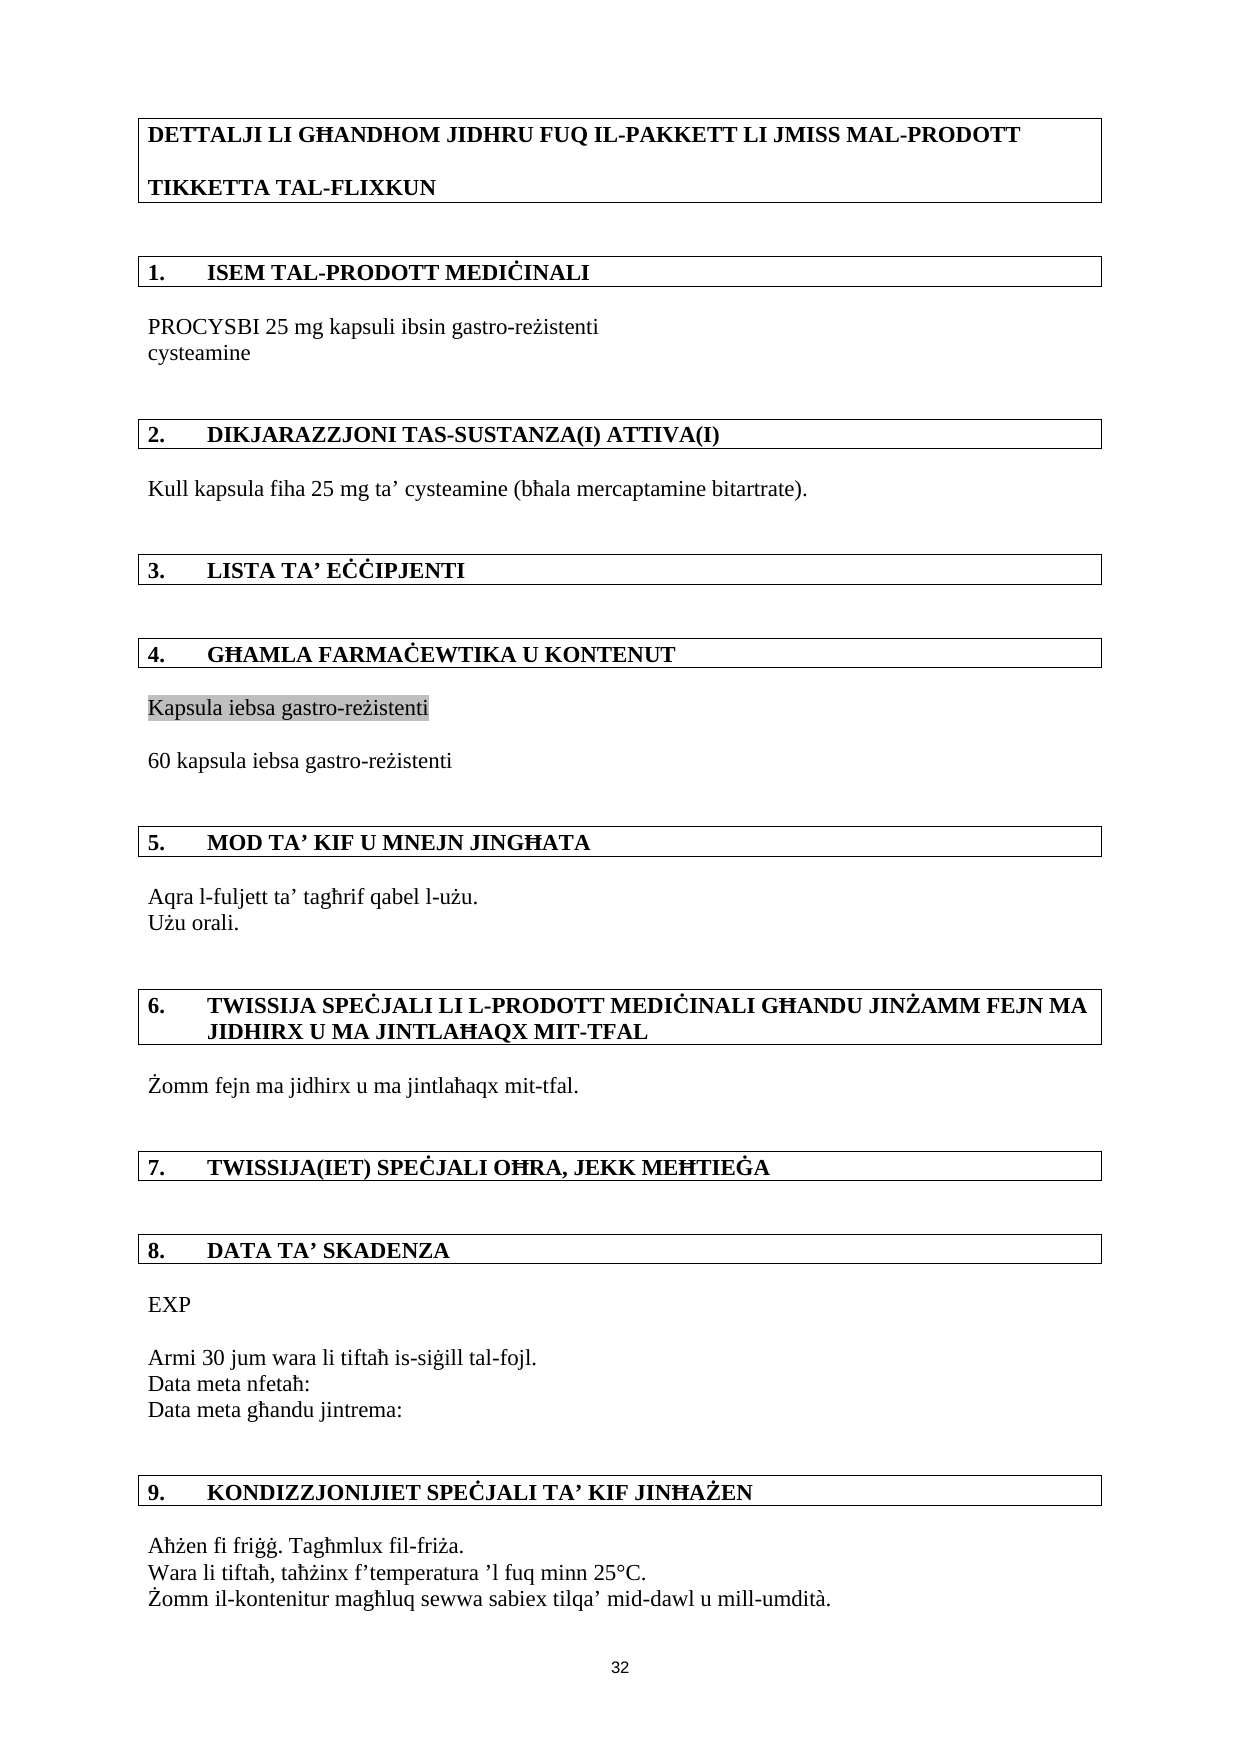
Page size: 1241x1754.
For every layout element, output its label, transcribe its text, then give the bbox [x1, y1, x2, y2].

text TIKKETTA TAL-FLIXKUN [139, 171, 1101, 202]
text 9. KONDIZZJONIJIET SPEĊJALI TA’ KIF JINĦAŻEN [139, 1476, 1101, 1505]
text Aħżen fi friġġ. Tagħmlux fil-friża. [148, 1532, 1092, 1559]
text 60 kapsula iebsa gastro-reżistenti [148, 747, 1092, 773]
text 7. TWISSIJA(IET) SPEĊJALI OĦRA, JEKK MEĦTIEĠA [139, 1152, 1101, 1180]
text 2. DIKJARAZZJONI TAS-SUSTANZA(I) ATTIVA(I) [139, 420, 1101, 448]
text 1. ISEM TAL-PRODOTT MEDIĊINALI [139, 257, 1101, 286]
text 8. DATA TA’ SKADENZA [139, 1235, 1101, 1263]
text Żomm fejn ma jidhirx u ma jintlaħaqx mit-tfal. [148, 1072, 1092, 1098]
text 4. GĦAMLA FARMAĊEWTIKA U KONTENUT [139, 639, 1101, 667]
text EXP [148, 1291, 1092, 1317]
text Wara li tiftaħ, taħżinx f’temperatura ’l fuq minn 25°C. [148, 1559, 1092, 1585]
text DETTALJI LI GĦANDHOM JIDHRU FUQ IL-PAKKETT LI JMISS MAL-PRODOTT [139, 119, 1101, 148]
text Kull kapsula fiha 25 mg ta’ cysteamine (bħala mercaptamine bitartrate). [148, 475, 1092, 502]
text Kapsula iebsa gastro-reżistenti [148, 694, 1092, 721]
text PROCYSBI 25 mg kapsuli ibsin gastro-reżistenti [148, 313, 1092, 339]
text 5. MOD TA’ KIF U MNEJN JINGĦATA [139, 827, 1101, 856]
text Żomm il-kontenitur magħluq sewwa sabiex tilqa’ mid-dawl u mill-umdità. [148, 1585, 1092, 1611]
text Aqra l-fuljett ta’ tagħrif qabel l-użu. [148, 883, 1092, 909]
text Data meta nfetaħ: [148, 1370, 1092, 1396]
text Użu orali. [148, 909, 1092, 936]
text Data meta għandu jintrema: [148, 1396, 1092, 1423]
text cysteamine [148, 339, 1092, 366]
text Armi 30 jum wara li tiftaħ is-siġill tal-fojl. [148, 1344, 1092, 1370]
text 6. TWISSIJA SPEĊJALI LI L-PRODOTT MEDIĊINALI GĦANDU JINŻAMM FEJN MA JIDHIRX U MA JINTLAĦAQX MIT-TFAL [139, 990, 1101, 1044]
text 3. LISTA TA’ EĊĊIPJENTI [139, 555, 1101, 584]
